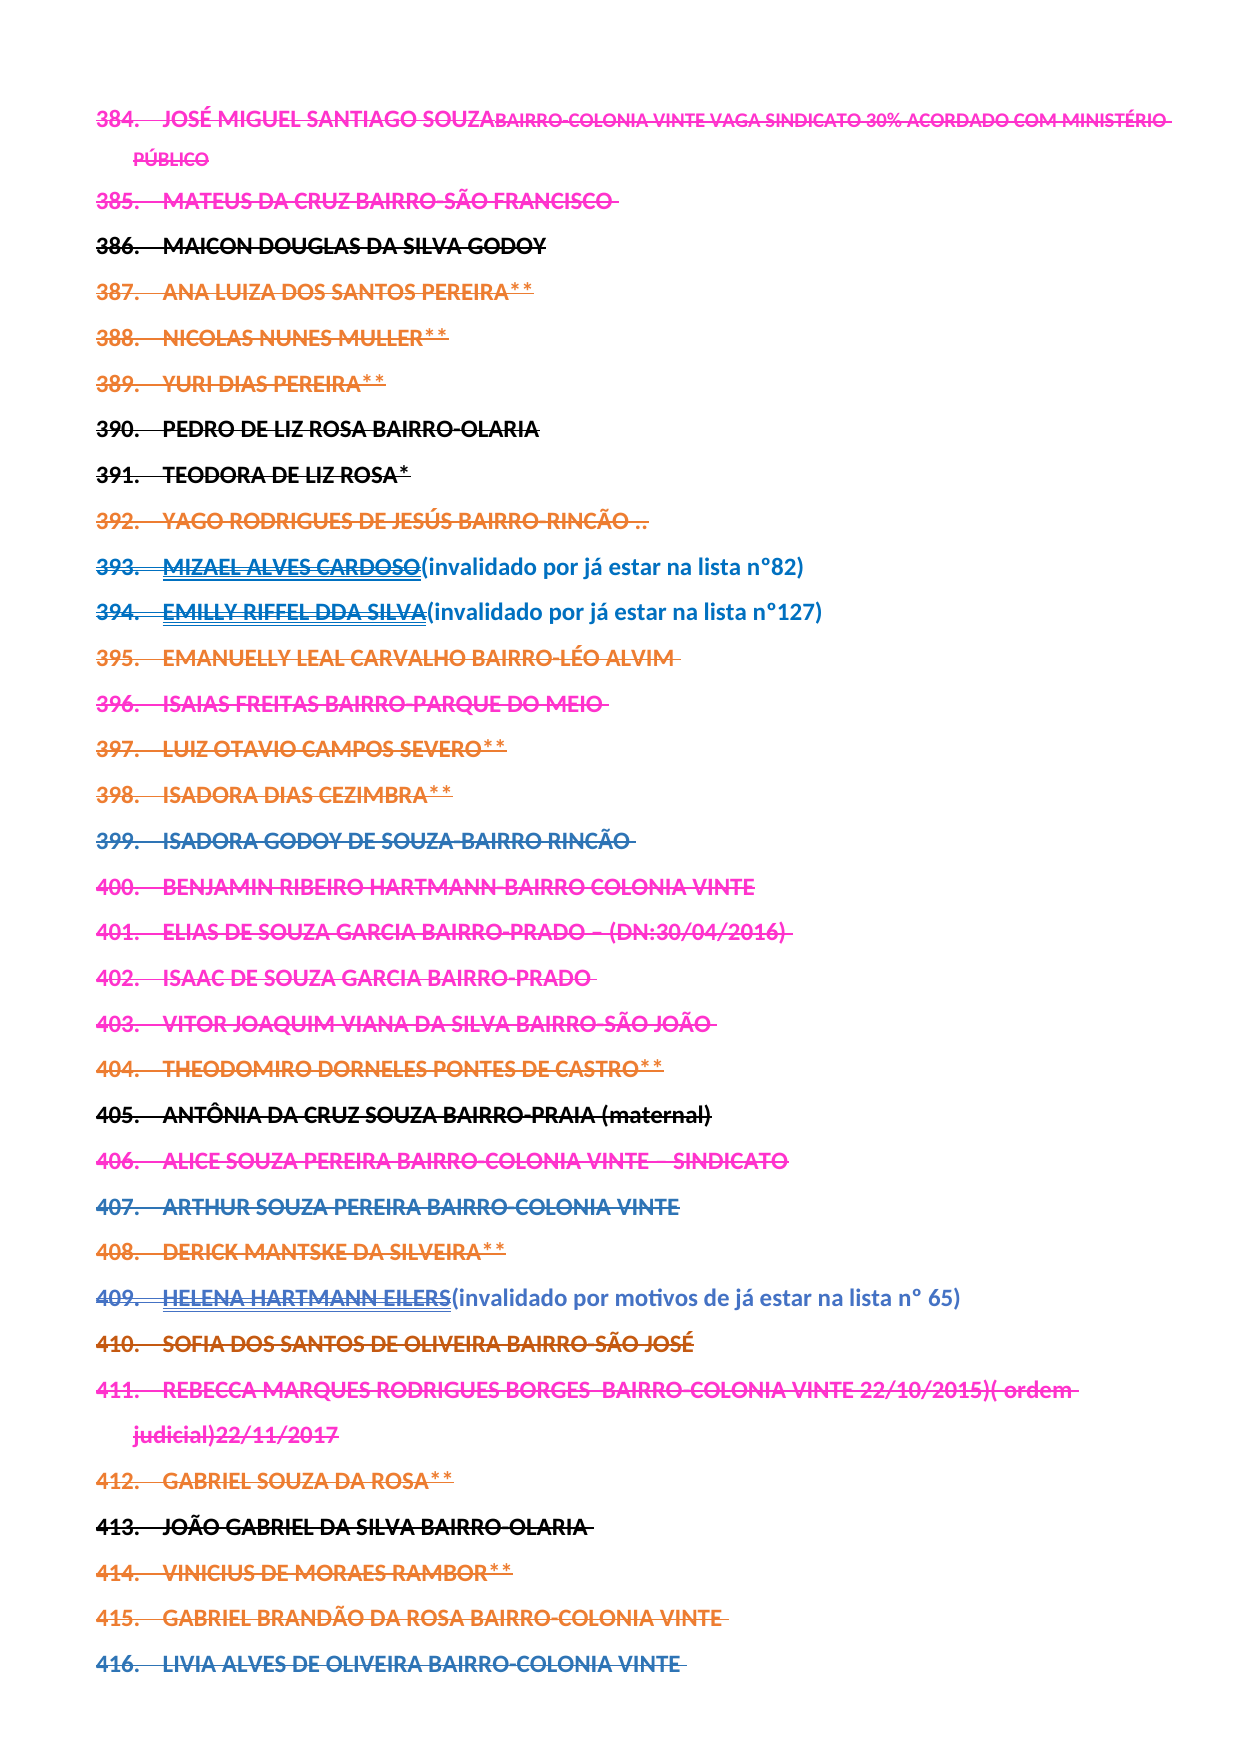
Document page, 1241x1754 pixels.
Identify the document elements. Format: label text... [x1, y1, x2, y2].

list LIVIA ALVES DE OLIVEIRA BAIRRO-COLONIA VINTE [96, 1648, 1196, 1679]
list ALICE SOUZA PEREIRA BAIRRO-COLONIA VINTE – SINDICATO [96, 1145, 1196, 1176]
list BENJAMIN RIBEIRO HARTMANN-BAIRRO COLONIA VINTE [96, 871, 1196, 901]
list ARTHUR SOUZA PEREIRA BAIRRO-COLONIA VINTE [96, 1191, 1196, 1221]
list JOÃO GABRIEL DA SILVA BAIRRO-OLARIA [96, 1511, 1196, 1541]
list ISADORA GODOY DE SOUZA-BAIRRO RINCÃO [96, 825, 1196, 856]
list GABRIEL BRANDÃO DA ROSA BAIRRO-COLONIA VINTE [96, 1602, 1196, 1633]
list NICOLAS NUNES MULLER** [96, 322, 1196, 352]
list ANA LUIZA DOS SANTOS PEREIRA** [96, 276, 1196, 307]
list ISADORA DIAS CEZIMBRA** [96, 779, 1196, 810]
list VITOR JOAQUIM VIANA DA SILVA BAIRRO-SÃO JOÃO [96, 1008, 1196, 1038]
list ELIAS DE SOUZA GARCIA BAIRRO-PRADO – (DN:30/04/2016) [96, 916, 1196, 947]
list MIZAEL ALVES CARDOSO(invalidado por já estar na lista nº82) [96, 551, 1196, 581]
list ISAIAS FREITAS BAIRRO-PARQUE DO MEIO [96, 688, 1196, 718]
list JOSÉ MIGUEL SANTIAGO SOUZABAIRRO-COLONIA VINTE VAGA SINDICATO 30% ACORDADO COM MINISTÉRIO PÚBLICO [96, 103, 1196, 172]
list MATEUS DA CRUZ BAIRRO-SÃO FRANCISCO [96, 185, 1196, 215]
list SOFIA DOS SANTOS DE OLIVEIRA BAIRRO-SÃO JOSÉ [96, 1328, 1196, 1358]
list MAICON DOUGLAS DA SILVA GODOY [96, 231, 1196, 261]
list YAGO RODRIGUES DE JESÚS BAIRRO-RINCÃO .. [96, 505, 1196, 535]
list ANTÔNIA DA CRUZ SOUZA BAIRRO-PRAIA (maternal) [96, 1099, 1196, 1130]
list REBECCA MARQUES RODRIGUES BORGES BAIRRO-COLONIA VINTE 22/10/2015)( ordem judicial)22/11/2017 [96, 1374, 1196, 1450]
list LUIZ OTAVIO CAMPOS SEVERO** [96, 733, 1196, 764]
list PEDRO DE LIZ ROSA BAIRRO-OLARIA [96, 413, 1196, 444]
list HELENA HARTMANN EILERS(invalidado por motivos de já estar na lista nº 65) [96, 1282, 1196, 1313]
list EMANUELLY LEAL CARVALHO BAIRRO-LÉO ALVIM [96, 642, 1196, 673]
list TEODORA DE LIZ ROSA* [96, 459, 1196, 490]
list ISAAC DE SOUZA GARCIA BAIRRO-PRADO [96, 962, 1196, 993]
list VINICIUS DE MORAES RAMBOR** [96, 1557, 1196, 1587]
list DERICK MANTSKE DA SILVEIRA** [96, 1237, 1196, 1267]
list THEODOMIRO DORNELES PONTES DE CASTRO** [96, 1054, 1196, 1084]
list EMILLY RIFFEL DDA SILVA(invalidado por já estar na lista nº127) [96, 596, 1196, 627]
list YURI DIAS PEREIRA** [96, 368, 1196, 398]
list GABRIEL SOUZA DA ROSA** [96, 1465, 1196, 1496]
